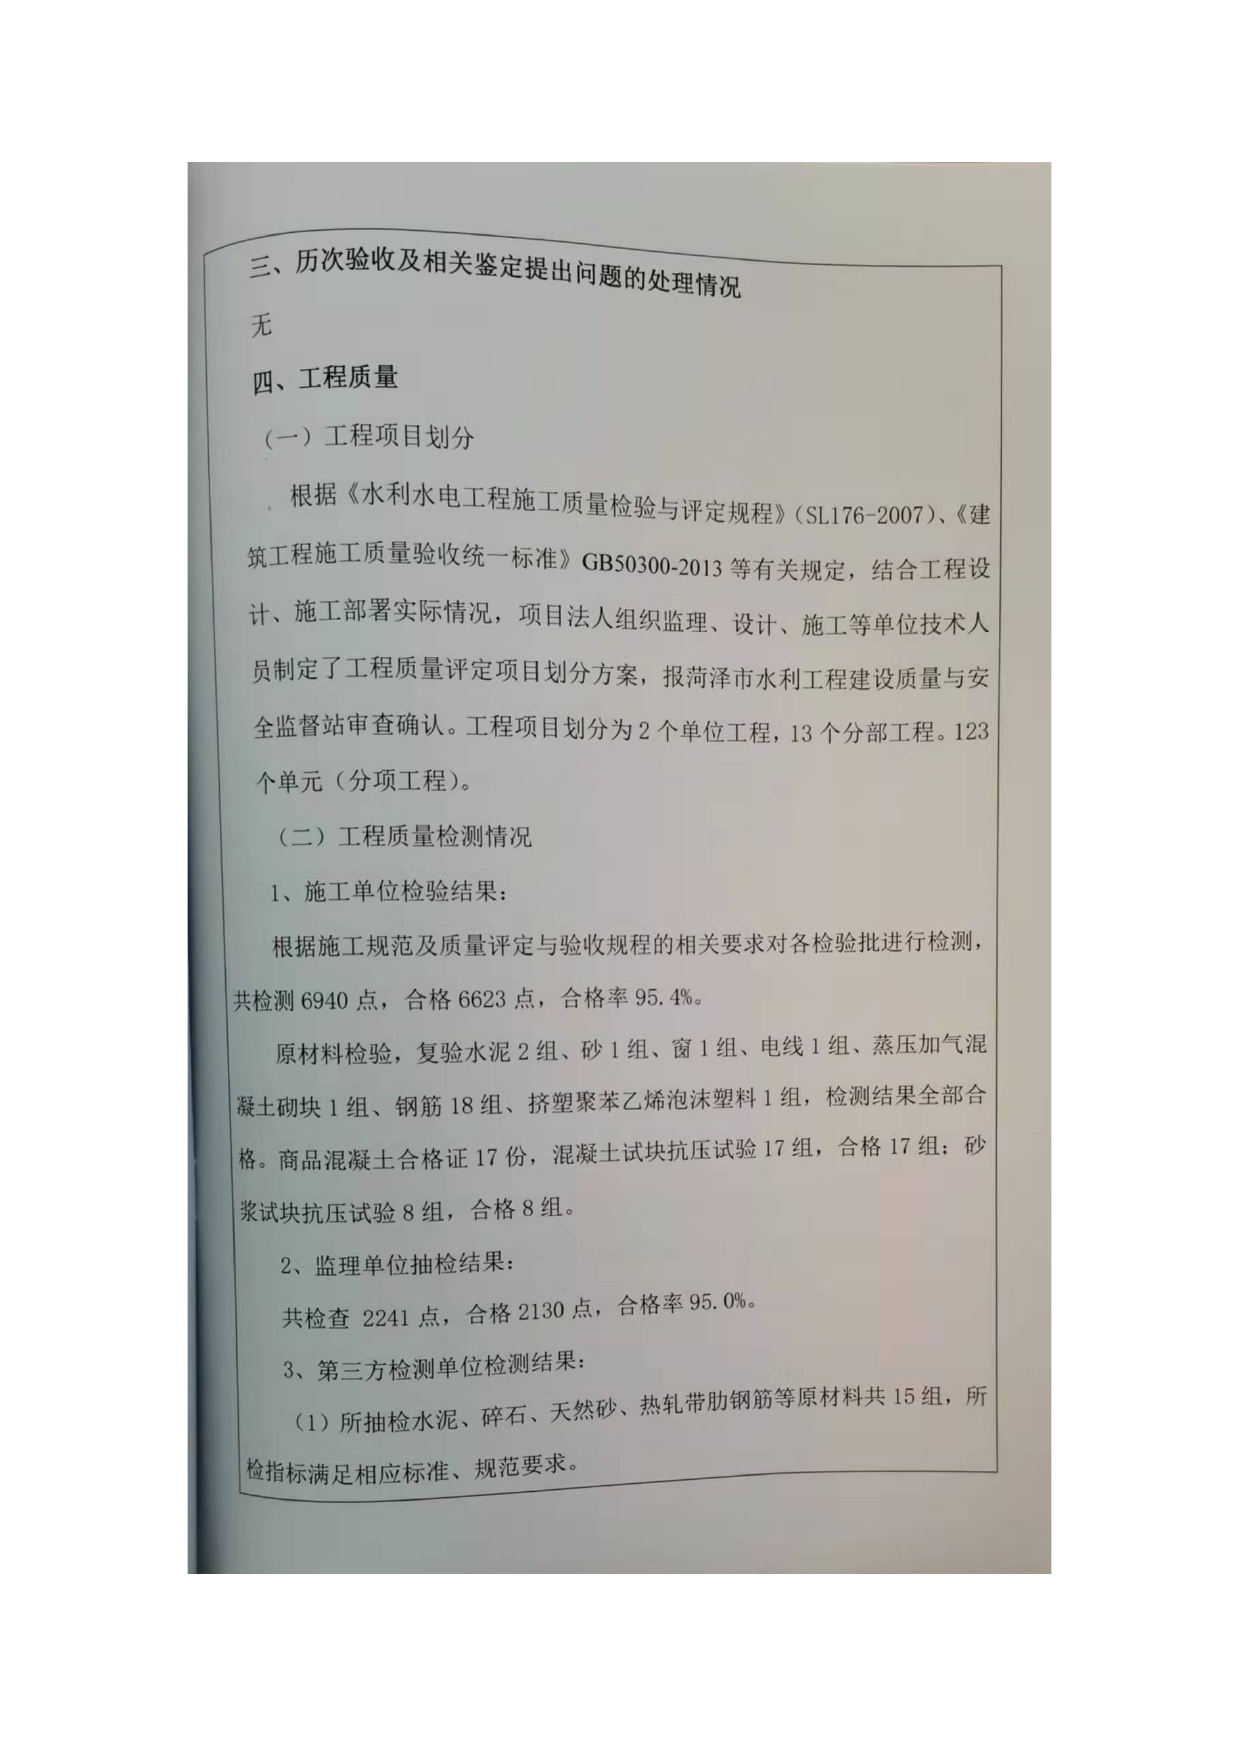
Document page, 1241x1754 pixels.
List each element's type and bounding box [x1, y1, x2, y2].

picture [187, 162, 1052, 1574]
